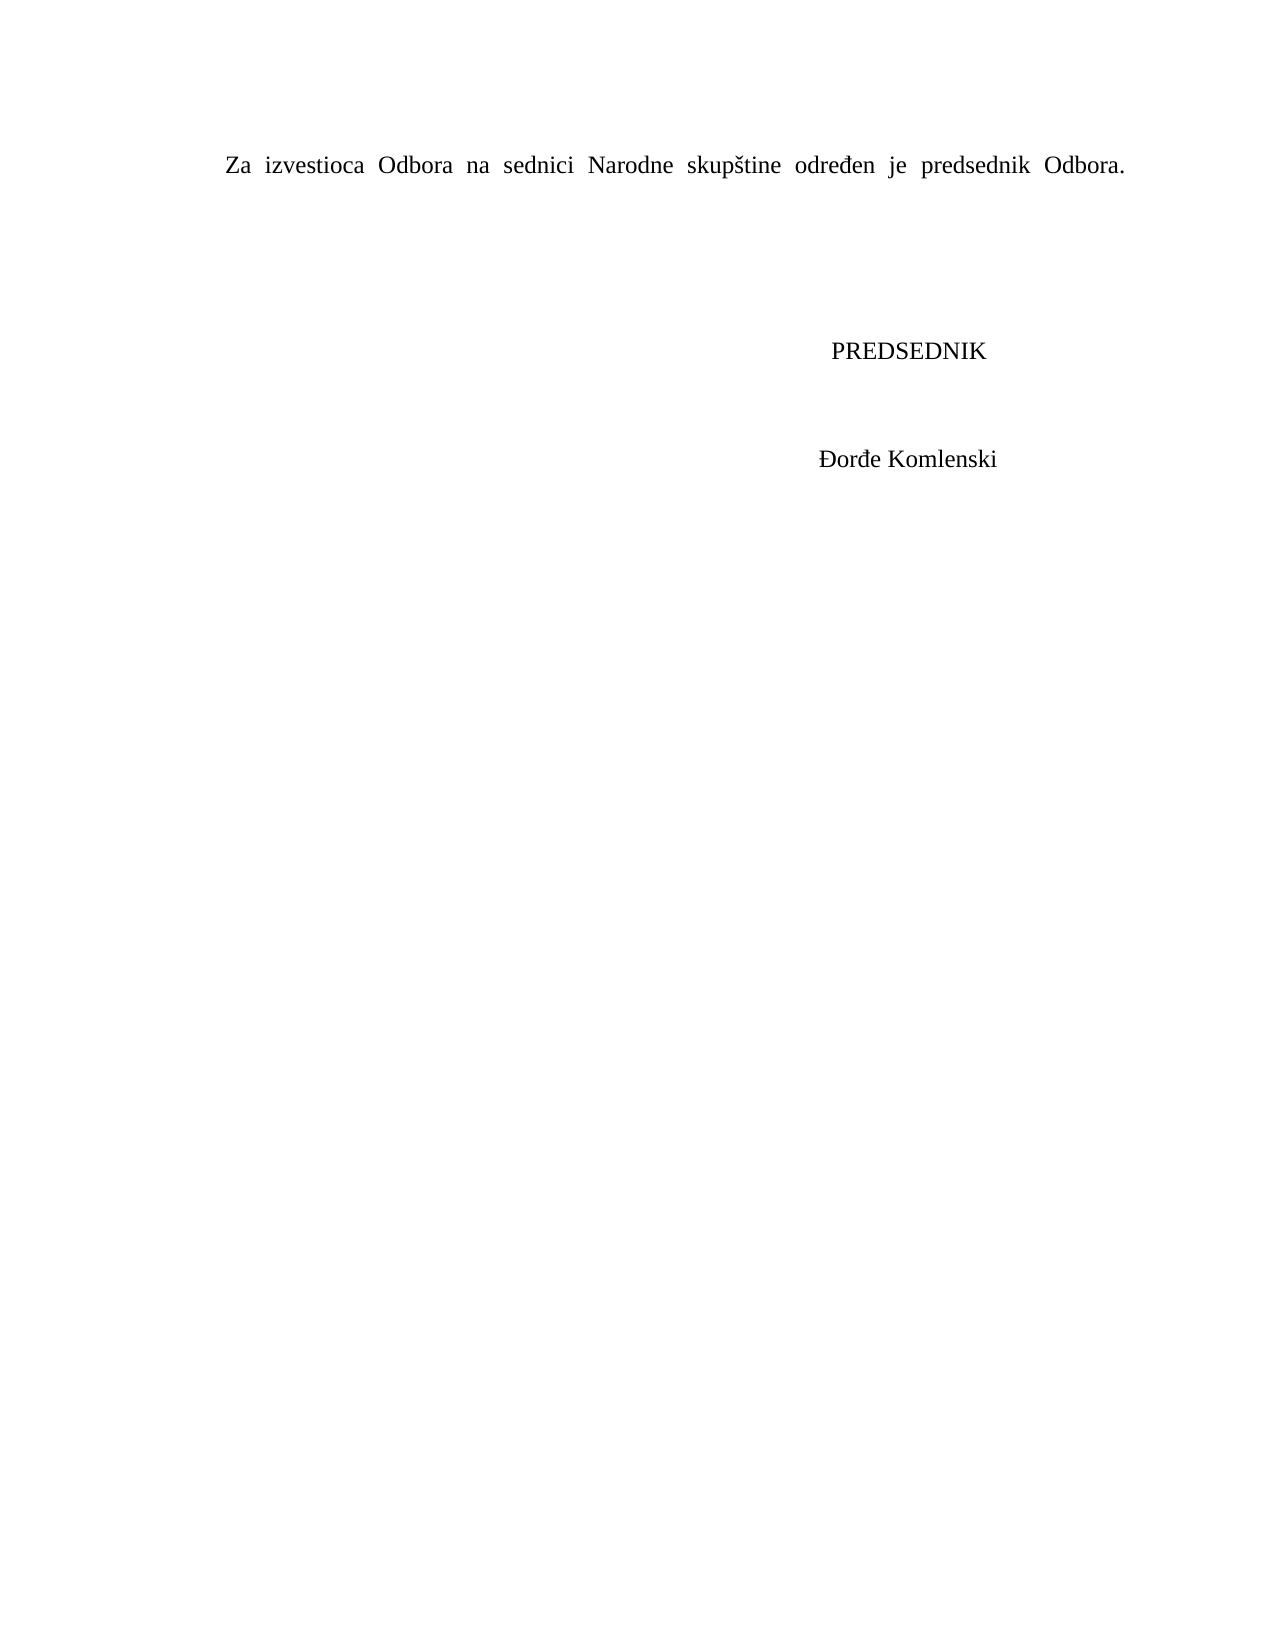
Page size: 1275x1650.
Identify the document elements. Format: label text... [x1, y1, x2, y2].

text Đorđe Komlenski [150, 444, 1125, 473]
text PREDSEDNIK [150, 336, 1125, 365]
text Za izvestioca Odbora na sednici Narodne skupštine određen je predsednik Odbora. [150, 150, 1125, 212]
